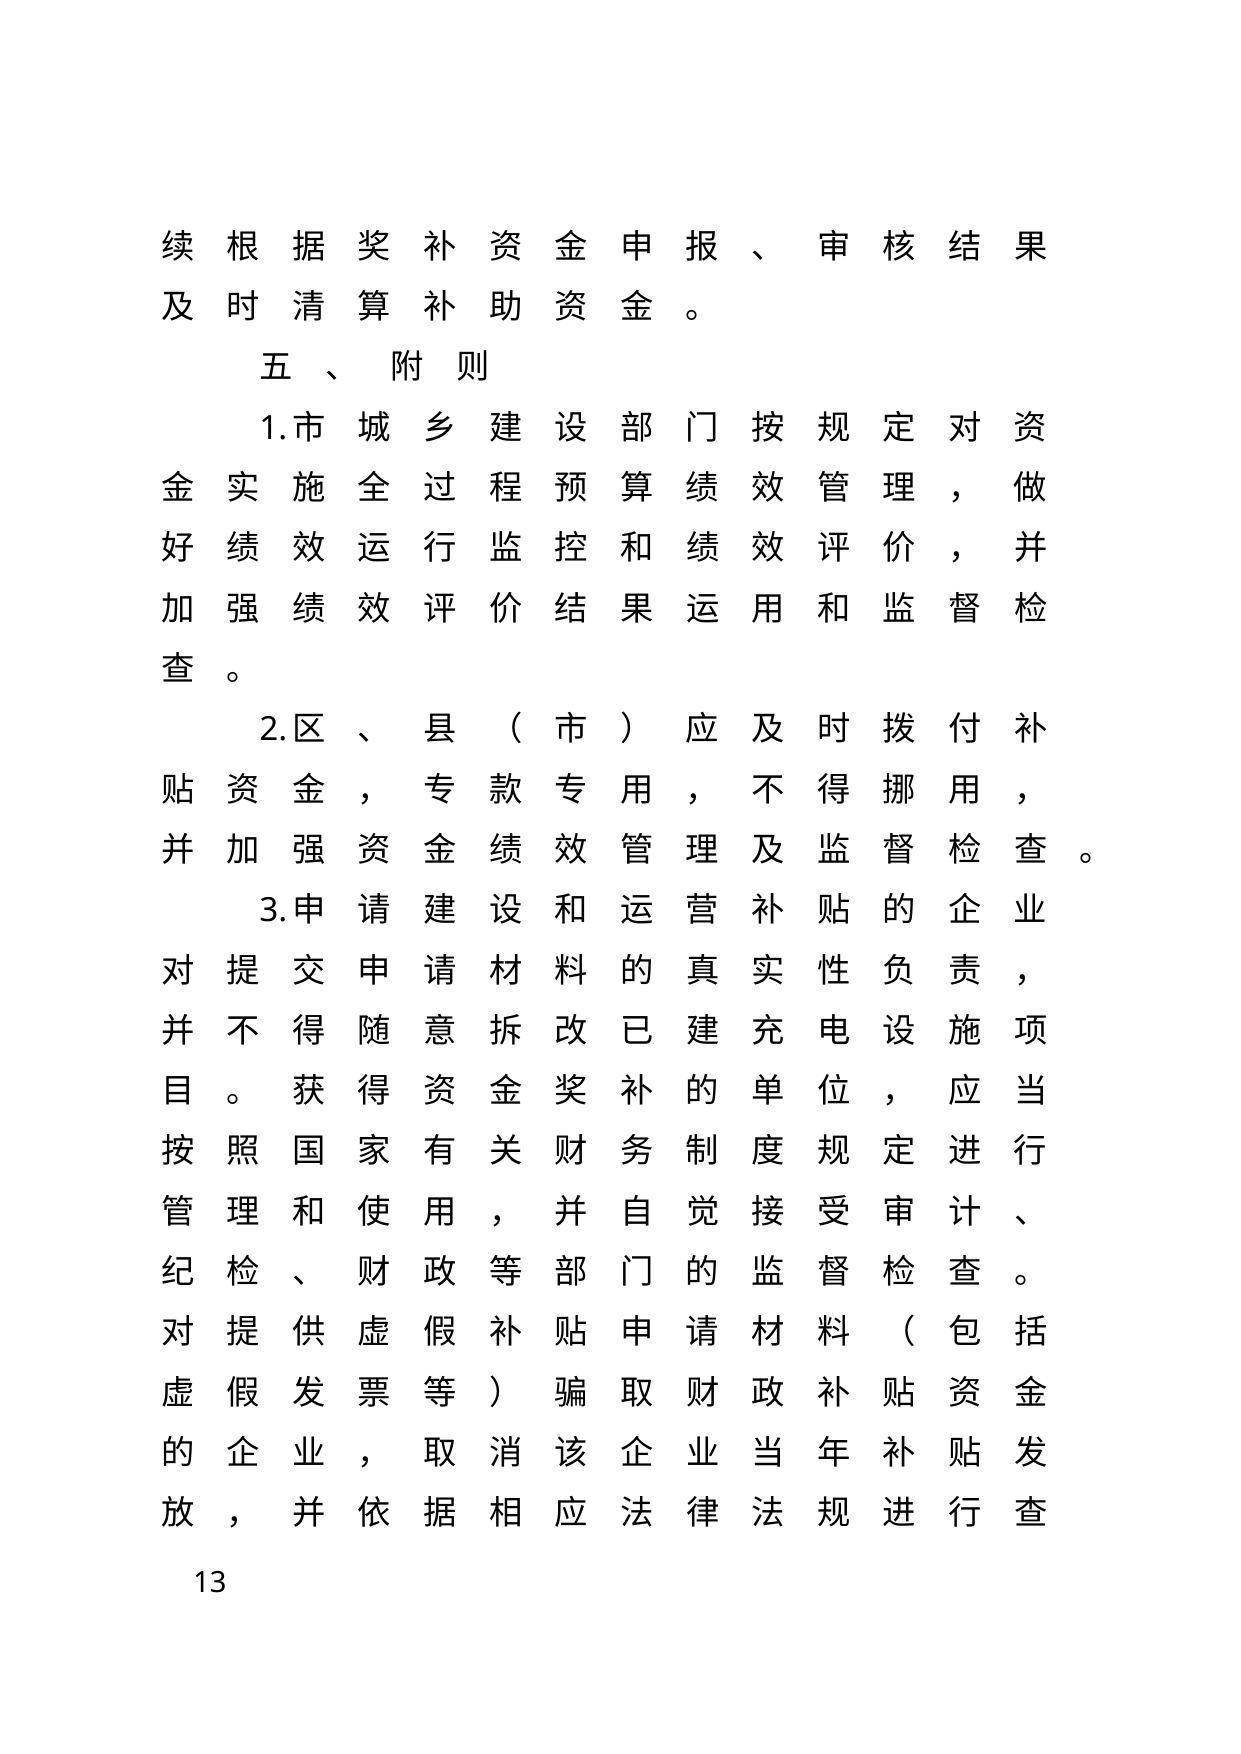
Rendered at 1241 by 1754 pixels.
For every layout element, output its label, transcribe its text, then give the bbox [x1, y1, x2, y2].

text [161, 877, 1079, 1540]
text 五、附则 [161, 334, 1079, 394]
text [161, 213, 1079, 334]
text 2.区、县（市）应及时拨付补贴资金，专款专用，不得挪用，并加强资金绩效管理及监督检查。 [161, 696, 1079, 877]
text 1.市城乡建设部门按规定对资金实施全过程预算绩效管理，做好绩效运行监控和绩效评价，并加强绩效评价结果运用和监督检查。 [161, 394, 1079, 696]
